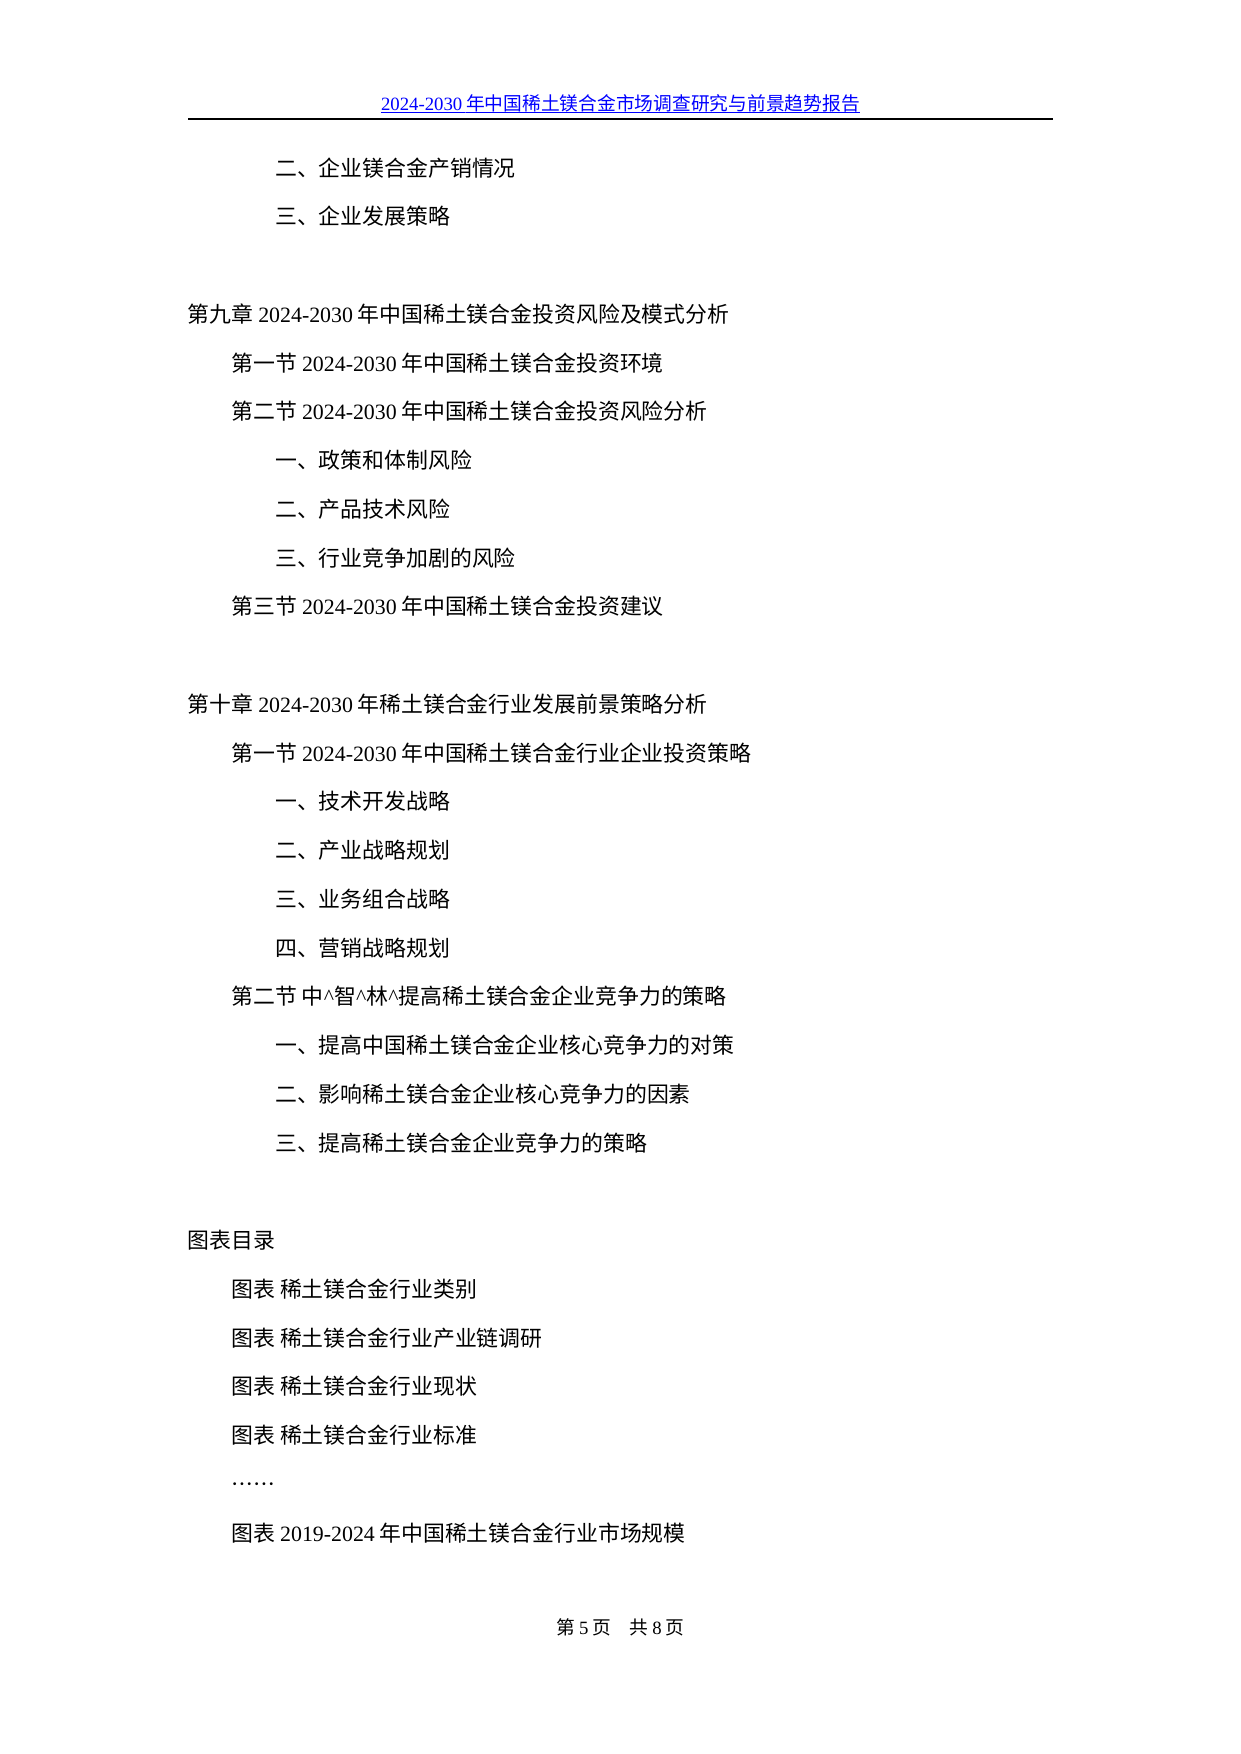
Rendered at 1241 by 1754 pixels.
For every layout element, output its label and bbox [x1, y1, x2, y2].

text [187, 150, 1053, 1548]
